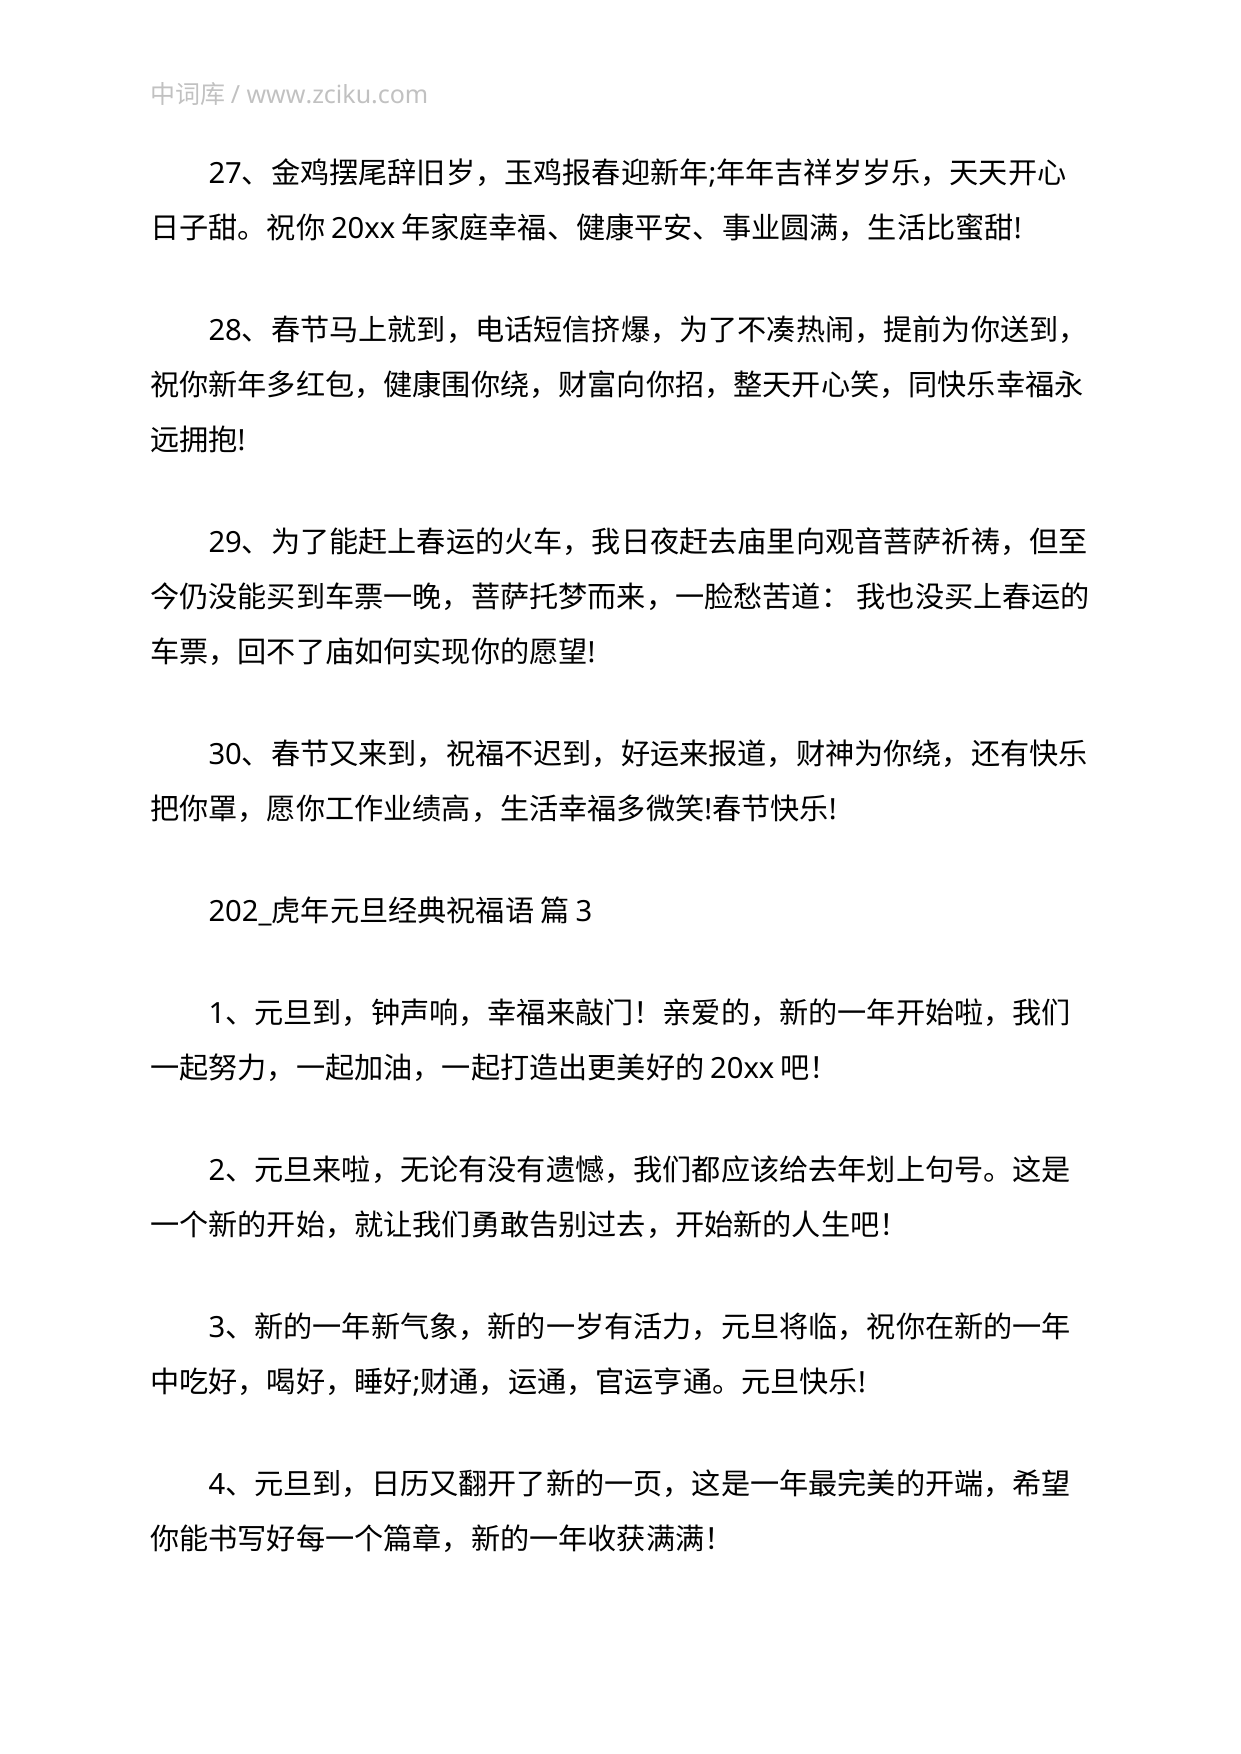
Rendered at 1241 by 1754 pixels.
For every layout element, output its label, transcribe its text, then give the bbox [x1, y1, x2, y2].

text 29、为了能赶上春运的火车，我日夜赶去庙里向观音菩萨祈祷，但至今仍没能买到车票一晚，菩萨托梦而来，一脸愁苦道： 我也没买上春运的车票，回不了庙如何实现你的愿望! [150, 519, 1090, 671]
text 30、春节又来到，祝福不迟到，好运来报道，财神为你绕，还有快乐把你罩，愿你工作业绩高，生活幸福多微笑!春节快乐! [150, 731, 1090, 828]
text 4、元旦到，日历又翻开了新的一页，这是一年最完美的开端，希望你能书写好每一个篇章，新的一年收获满满！ [150, 1460, 1090, 1558]
text 202_虎年元旦经典祝福语 篇3 [150, 888, 1090, 930]
text 27、金鸡摆尾辞旧岁，玉鸡报春迎新年;年年吉祥岁岁乐，天天开心日子甜。祝你20xx年家庭幸福、健康平安、事业圆满，生活比蜜甜! [150, 150, 1090, 247]
text 2、元旦来啦，无论有没有遗憾，我们都应该给去年划上句号。这是一个新的开始，就让我们勇敢告别过去，开始新的人生吧！ [150, 1147, 1090, 1244]
text 28、春节马上就到，电话短信挤爆，为了不凑热闹，提前为你送到，祝你新年多红包，健康围你绕，财富向你招，整天开心笑，同快乐幸福永远拥抱! [150, 307, 1090, 459]
text 3、新的一年新气象，新的一岁有活力，元旦将临，祝你在新的一年中吃好，喝好，睡好;财通，运通，官运亨通。元旦快乐! [150, 1303, 1090, 1401]
text 1、元旦到，钟声响，幸福来敲门！亲爱的，新的一年开始啦，我们一起努力，一起加油，一起打造出更美好的20xx吧！ [150, 990, 1090, 1087]
